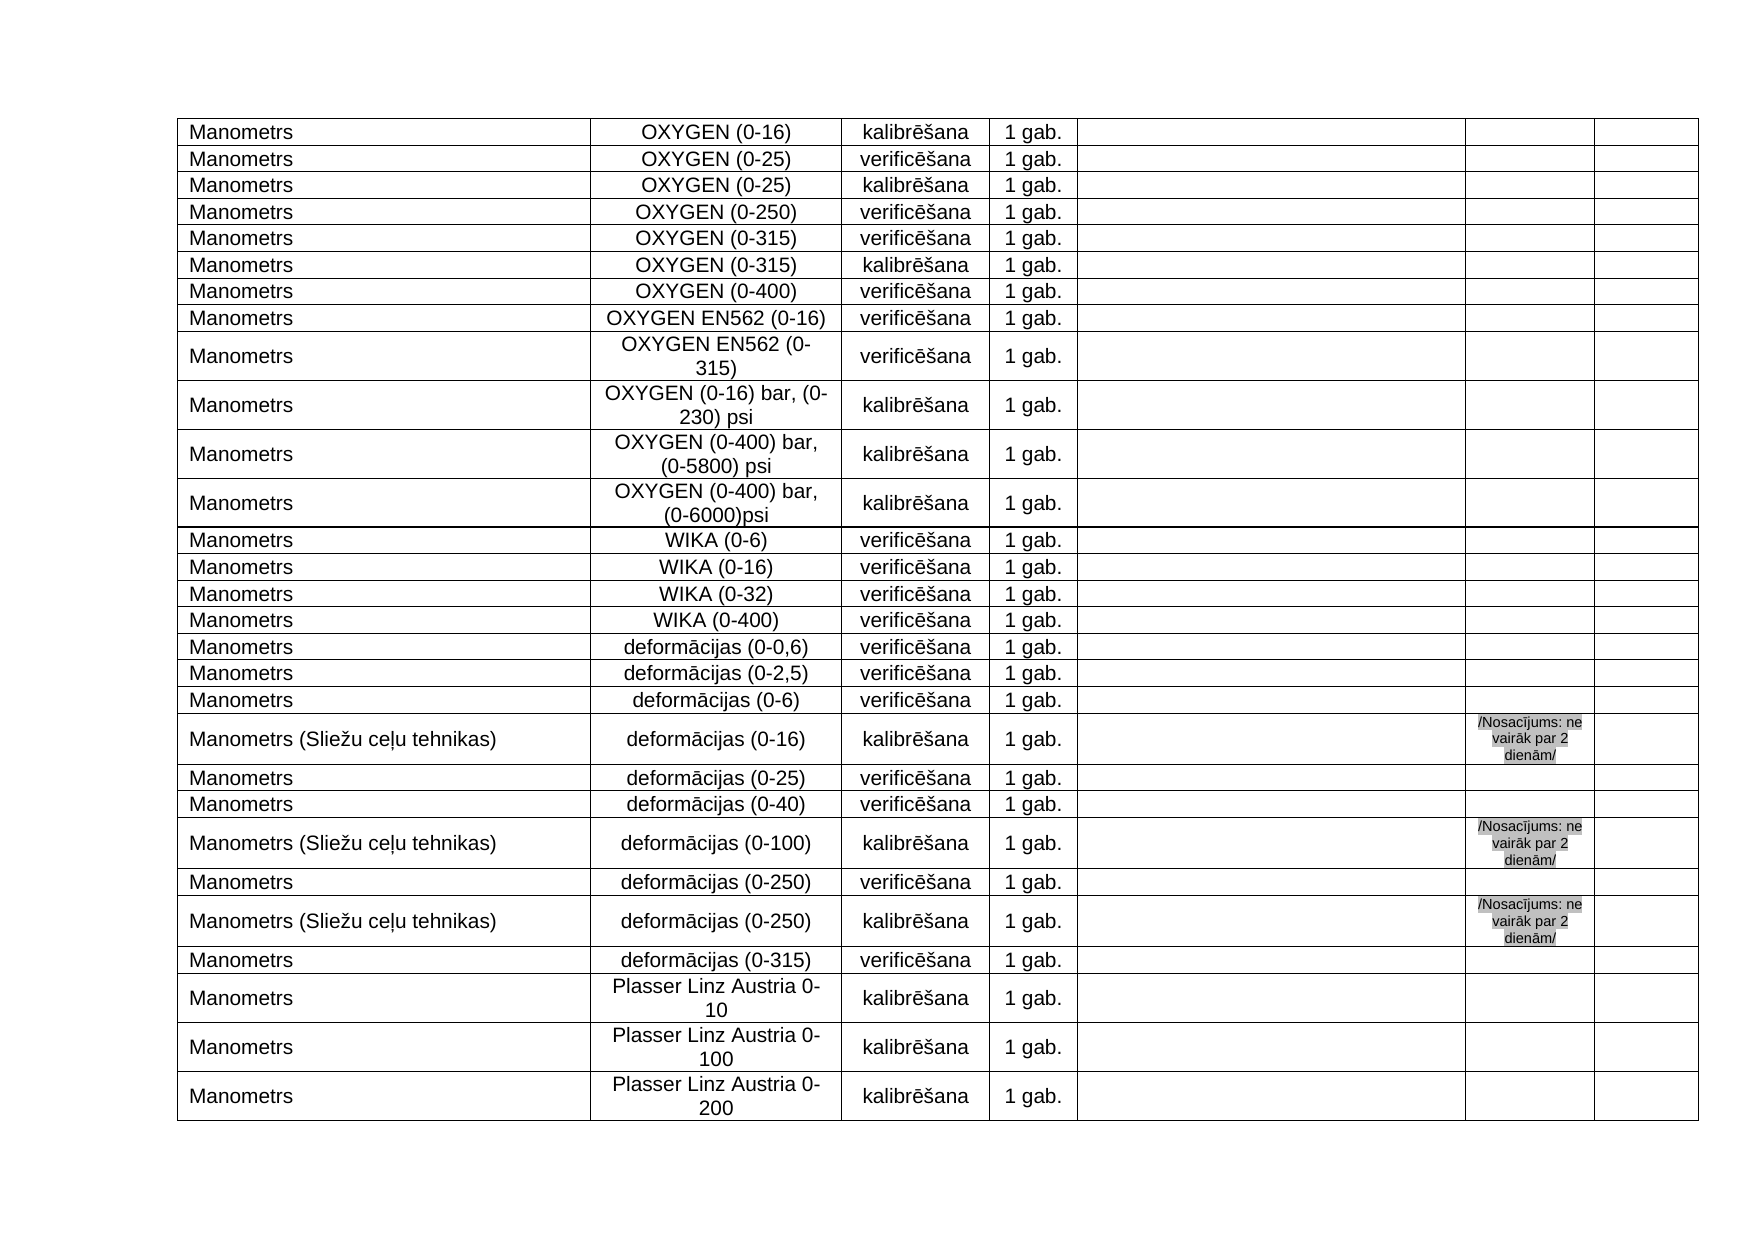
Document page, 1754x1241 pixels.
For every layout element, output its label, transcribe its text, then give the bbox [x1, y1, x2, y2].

table_cell Manometrs [178, 252, 590, 277]
table_cell Plasser Linz Austria 0-200 [591, 1072, 841, 1119]
table_cell Plasser Linz Austria 0-100 [591, 1023, 841, 1071]
table_cell 1 gab. [990, 430, 1077, 477]
table_cell Plasser Linz Austria 0-10 [591, 974, 841, 1022]
table_cell [1078, 332, 1465, 379]
table_cell OXYGEN (0-250) [591, 199, 841, 224]
table_cell [1466, 252, 1594, 277]
table_cell verificēšana [842, 791, 989, 817]
table_cell 1 gab. [990, 305, 1077, 331]
table_cell [1595, 1023, 1698, 1071]
table_cell [1466, 479, 1594, 526]
table_cell 1 gab. [990, 947, 1077, 973]
table_cell OXYGEN EN562 (0-16) [591, 305, 841, 331]
table_cell 1 gab. [990, 687, 1077, 712]
table_cell [1078, 172, 1465, 198]
table_cell kalibrēšana [842, 119, 989, 145]
table_cell [1078, 660, 1465, 686]
table_cell deformācijas (0-6) [591, 687, 841, 712]
table_cell [1466, 381, 1594, 428]
table_cell [1078, 279, 1465, 304]
table_cell [1078, 430, 1465, 477]
table_cell kalibrēšana [842, 1023, 989, 1071]
table_cell verificēšana [842, 528, 989, 553]
table_cell Manometrs [178, 1072, 590, 1119]
table_cell kalibrēšana [842, 479, 989, 526]
table_cell [1078, 146, 1465, 171]
table_cell verificēšana [842, 332, 989, 379]
table_cell [1595, 479, 1698, 526]
table_cell 1 gab. [990, 974, 1077, 1022]
table_cell Manometrs [178, 660, 590, 686]
table_cell [1078, 896, 1465, 946]
table_cell [1595, 947, 1698, 973]
table_cell kalibrēšana [842, 172, 989, 198]
table_cell WIKA (0-400) [591, 607, 841, 633]
table_cell [1078, 554, 1465, 579]
table_cell [1466, 199, 1594, 224]
table_cell [1078, 381, 1465, 428]
table_cell [1595, 381, 1698, 428]
table_cell 1 gab. [990, 869, 1077, 895]
table_cell 1 gab. [990, 1072, 1077, 1119]
table_cell Manometrs (Sliežu ceļu tehnikas) [178, 818, 590, 868]
table_cell [1466, 332, 1594, 379]
table_cell kalibrēšana [842, 818, 989, 868]
table_cell verificēšana [842, 554, 989, 579]
table_cell 1 gab. [990, 581, 1077, 606]
table_cell OXYGEN (0-315) [591, 225, 841, 251]
table_cell 1 gab. [990, 381, 1077, 428]
table_cell 1 gab. [990, 332, 1077, 379]
table_cell Manometrs [178, 332, 590, 379]
table_cell [1078, 687, 1465, 712]
table_cell 1 gab. [990, 791, 1077, 817]
table_cell [1466, 119, 1594, 145]
table_cell Manometrs [178, 279, 590, 304]
table_cell Manometrs [178, 607, 590, 633]
table_cell [1466, 528, 1594, 553]
table_cell kalibrēšana [842, 714, 989, 764]
table_cell deformācijas (0-16) [591, 714, 841, 764]
table_cell [1595, 199, 1698, 224]
table_cell WIKA (0-16) [591, 554, 841, 579]
table_cell Manometrs [178, 305, 590, 331]
table_cell kalibrēšana [842, 1072, 989, 1119]
table_cell [1078, 714, 1465, 764]
table_cell Manometrs [178, 581, 590, 606]
table_cell deformācijas (0-2,5) [591, 660, 841, 686]
table_cell [1078, 791, 1465, 817]
table_cell Manometrs [178, 199, 590, 224]
table_cell [1078, 1072, 1465, 1119]
table_cell OXYGEN (0-16) [591, 119, 841, 145]
table_cell [1078, 869, 1465, 895]
table_cell Manometrs [178, 554, 590, 579]
table_cell 1 gab. [990, 279, 1077, 304]
table_cell [1595, 607, 1698, 633]
table_cell deformācijas (0-25) [591, 765, 841, 790]
table_cell [1595, 818, 1698, 868]
table_cell WIKA (0-32) [591, 581, 841, 606]
table_cell [1466, 869, 1594, 895]
table_cell verificēšana [842, 305, 989, 331]
table_cell [1466, 634, 1594, 659]
table_cell [1595, 119, 1698, 145]
table_cell WIKA (0-6) [591, 528, 841, 553]
table_cell OXYGEN (0-315) [591, 252, 841, 277]
table_cell [1078, 528, 1465, 553]
table_cell verificēšana [842, 634, 989, 659]
table_cell verificēšana [842, 765, 989, 790]
table_cell Manometrs [178, 974, 590, 1022]
table_cell [1466, 146, 1594, 171]
table_cell kalibrēšana [842, 974, 989, 1022]
table_cell Manometrs [178, 634, 590, 659]
table_cell 1 gab. [990, 199, 1077, 224]
table_cell Manometrs [178, 765, 590, 790]
table_cell verificēšana [842, 146, 989, 171]
table_cell Manometrs (Sliežu ceļu tehnikas) [178, 896, 590, 946]
table_cell [1466, 554, 1594, 579]
table_cell [1466, 791, 1594, 817]
table_cell [1466, 430, 1594, 477]
table_cell kalibrēšana [842, 252, 989, 277]
table_cell verificēšana [842, 660, 989, 686]
table_cell Manometrs [178, 225, 590, 251]
table_cell kalibrēšana [842, 430, 989, 477]
table_cell Manometrs (Sliežu ceļu tehnikas) [178, 714, 590, 764]
table_cell 1 gab. [990, 479, 1077, 526]
table_cell [1466, 687, 1594, 712]
table_cell [1466, 1023, 1594, 1071]
table_cell [1595, 225, 1698, 251]
table_cell [1078, 119, 1465, 145]
table_cell [1595, 869, 1698, 895]
table_cell Manometrs [178, 119, 590, 145]
table_cell verificēšana [842, 607, 989, 633]
table_cell 1 gab. [990, 896, 1077, 946]
table_cell deformācijas (0-100) [591, 818, 841, 868]
table_cell [1595, 554, 1698, 579]
table_cell [1595, 1072, 1698, 1119]
table_cell [1595, 279, 1698, 304]
table_cell verificēšana [842, 199, 989, 224]
table_cell 1 gab. [990, 225, 1077, 251]
table_cell Manometrs [178, 1023, 590, 1071]
table_cell Manometrs [178, 687, 590, 712]
table_cell [1595, 146, 1698, 171]
table_cell [1466, 607, 1594, 633]
table_cell OXYGEN EN562 (0-315) [591, 332, 841, 379]
table_cell kalibrēšana [842, 381, 989, 428]
table_cell [1595, 974, 1698, 1022]
table_cell Manometrs [178, 869, 590, 895]
table_cell Manometrs [178, 430, 590, 477]
table_cell 1 gab. [990, 607, 1077, 633]
table_cell [1595, 252, 1698, 277]
table_cell deformācijas (0-315) [591, 947, 841, 973]
table_cell [1078, 581, 1465, 606]
table_cell [1466, 765, 1594, 790]
table_cell 1 gab. [990, 146, 1077, 171]
table_cell [1466, 225, 1594, 251]
table_cell deformācijas (0-0,6) [591, 634, 841, 659]
table_cell [1078, 225, 1465, 251]
table_cell Manometrs [178, 146, 590, 171]
table_cell [1078, 974, 1465, 1022]
table_cell verificēšana [842, 225, 989, 251]
table_cell Manometrs [178, 947, 590, 973]
table_cell [1466, 305, 1594, 331]
table_cell deformācijas (0-40) [591, 791, 841, 817]
table_cell verificēšana [842, 869, 989, 895]
table_cell verificēšana [842, 581, 989, 606]
table_cell [1078, 634, 1465, 659]
table_cell [1595, 765, 1698, 790]
table_cell [1466, 660, 1594, 686]
table_cell 1 gab. [990, 1023, 1077, 1071]
table_cell 1 gab. [990, 818, 1077, 868]
table_cell OXYGEN (0-400) bar, (0-5800) psi [591, 430, 841, 477]
table_cell Manometrs [178, 381, 590, 428]
table_cell 1 gab. [990, 765, 1077, 790]
table_cell OXYGEN (0-400) [591, 279, 841, 304]
table_cell [1078, 765, 1465, 790]
table_cell Manometrs [178, 479, 590, 526]
table_cell 1 gab. [990, 554, 1077, 579]
table_cell [1595, 714, 1698, 764]
table_cell verificēšana [842, 947, 989, 973]
table_cell [1595, 660, 1698, 686]
table_cell Manometrs [178, 528, 590, 553]
table_cell [1595, 634, 1698, 659]
table_cell [1078, 199, 1465, 224]
table_cell [1595, 430, 1698, 477]
table_cell Manometrs [178, 172, 590, 198]
table_cell [1595, 687, 1698, 712]
table_cell [1595, 581, 1698, 606]
table_cell [1466, 974, 1594, 1022]
table_cell [1595, 305, 1698, 331]
table_cell [1466, 1072, 1594, 1119]
table_cell 1 gab. [990, 252, 1077, 277]
table_cell 1 gab. [990, 714, 1077, 764]
table_cell [1466, 279, 1594, 304]
table_cell [1078, 479, 1465, 526]
table_cell [1466, 581, 1594, 606]
table_cell Manometrs [178, 791, 590, 817]
table_cell kalibrēšana [842, 896, 989, 946]
table_cell [1078, 818, 1465, 868]
table_cell 1 gab. [990, 119, 1077, 145]
table_cell OXYGEN (0-400) bar, (0-6000)psi [591, 479, 841, 526]
table_cell [1595, 172, 1698, 198]
table_cell [1595, 896, 1698, 946]
table_cell [1595, 528, 1698, 553]
table_cell OXYGEN (0-25) [591, 172, 841, 198]
table_cell verificēšana [842, 687, 989, 712]
table_cell [1078, 305, 1465, 331]
table_cell deformācijas (0-250) [591, 869, 841, 895]
table_cell 1 gab. [990, 660, 1077, 686]
table_cell verificēšana [842, 279, 989, 304]
table_cell [1078, 252, 1465, 277]
table_cell 1 gab. [990, 634, 1077, 659]
table_cell OXYGEN (0-25) [591, 146, 841, 171]
table_cell deformācijas (0-250) [591, 896, 841, 946]
table_cell [1078, 1023, 1465, 1071]
table_cell [1078, 607, 1465, 633]
table_cell [1595, 791, 1698, 817]
table_cell 1 gab. [990, 528, 1077, 553]
table_cell [1466, 947, 1594, 973]
table_cell [1595, 332, 1698, 379]
table_cell 1 gab. [990, 172, 1077, 198]
table_cell [1466, 172, 1594, 198]
table_cell OXYGEN (0-16) bar, (0-230) psi [591, 381, 841, 428]
table_cell [1078, 947, 1465, 973]
